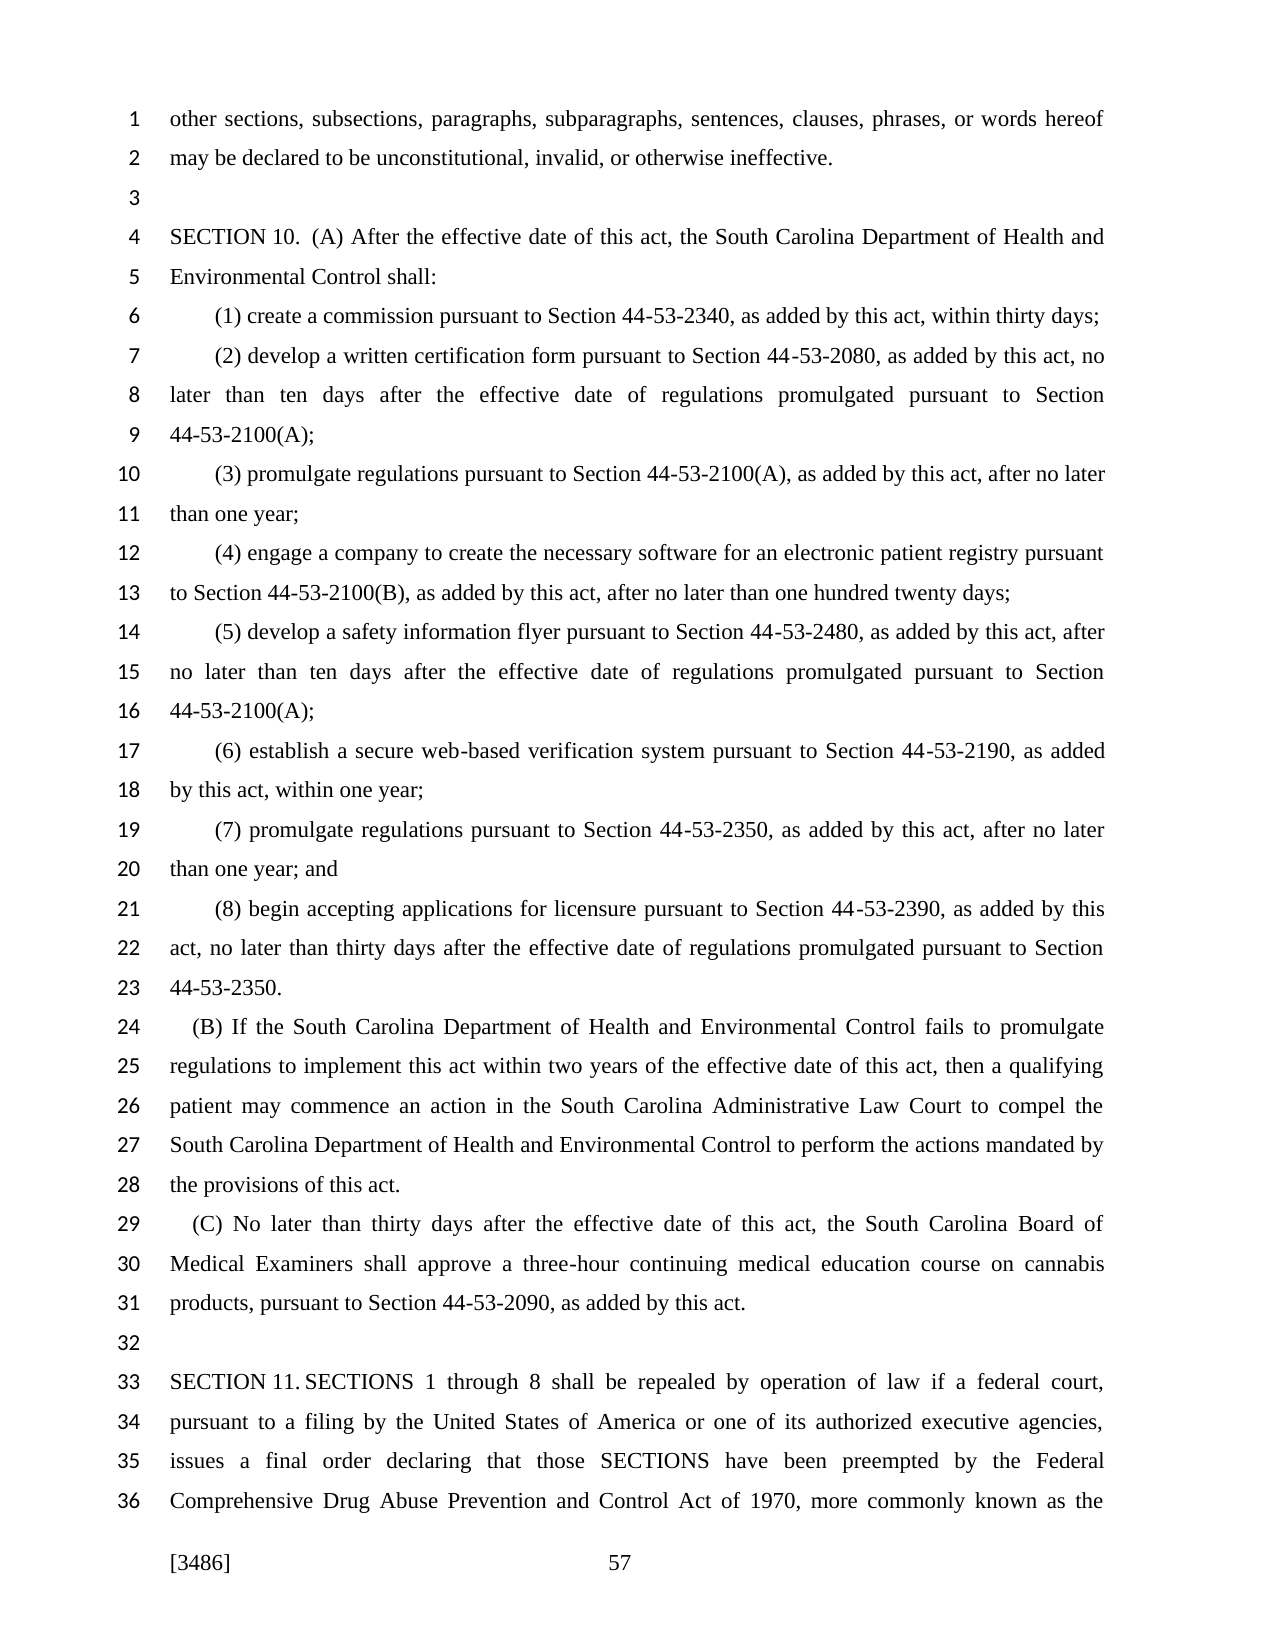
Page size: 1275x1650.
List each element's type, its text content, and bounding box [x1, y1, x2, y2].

text (5) develop a safety information flyer pursuant to Section 44-53-2480, as added by this act, after no later than ten days after the effective date of regulations promulgated pursuant to Section 44-53-2100(A); [169, 618, 1106, 723]
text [169, 1368, 1106, 1513]
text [169, 105, 1106, 171]
text (1) create a commission pursuant to Section 44-53-2340, as added by this act, within thirty days; [169, 302, 1106, 329]
text (B) If the South Carolina Department of Health and Environmental Control fails to promulgate regulations to implement this act within two years of the effective date of this act, then a qualifying patient may commence an action in the South Carolina Administrative Law Court to compel the South Carolina Department of Health and Environmental Control to perform the actions mandated by the provisions of this act. [169, 1013, 1106, 1197]
text (7) promulgate regulations pursuant to Section 44-53-2350, as added by this act, after no later than one year; and [169, 816, 1106, 881]
text (2) develop a written certification form pursuant to Section 44-53-2080, as added by this act, no later than ten days after the effective date of regulations promulgated pursuant to Section 44-53-2100(A); [169, 342, 1106, 447]
text (4) engage a company to create the necessary software for an electronic patient registry pursuant to Section 44-53-2100(B), as added by this act, after no later than one hundred twenty days; [169, 539, 1106, 605]
text (6) establish a secure web-based verification system pursuant to Section 44-53-2190, as added by this act, within one year; [169, 737, 1106, 802]
text (C) No later than thirty days after the effective date of this act, the South Carolina Board of Medical Examiners shall approve a three-hour continuing medical education course on cannabis products, pursuant to Section 44-53-2090, as added by this act. [169, 1210, 1106, 1316]
text (8) begin accepting applications for licensure pursuant to Section 44-53-2390, as added by this act, no later than thirty days after the effective date of regulations promulgated pursuant to Section 44-53-2350. [169, 894, 1106, 1000]
text (3) promulgate regulations pursuant to Section 44-53-2100(A), as added by this act, after no later than one year; [169, 460, 1106, 526]
text SECTION 10. (A) After the effective date of this act, the South Carolina Department of Health and Environmental Control shall: [169, 223, 1106, 289]
